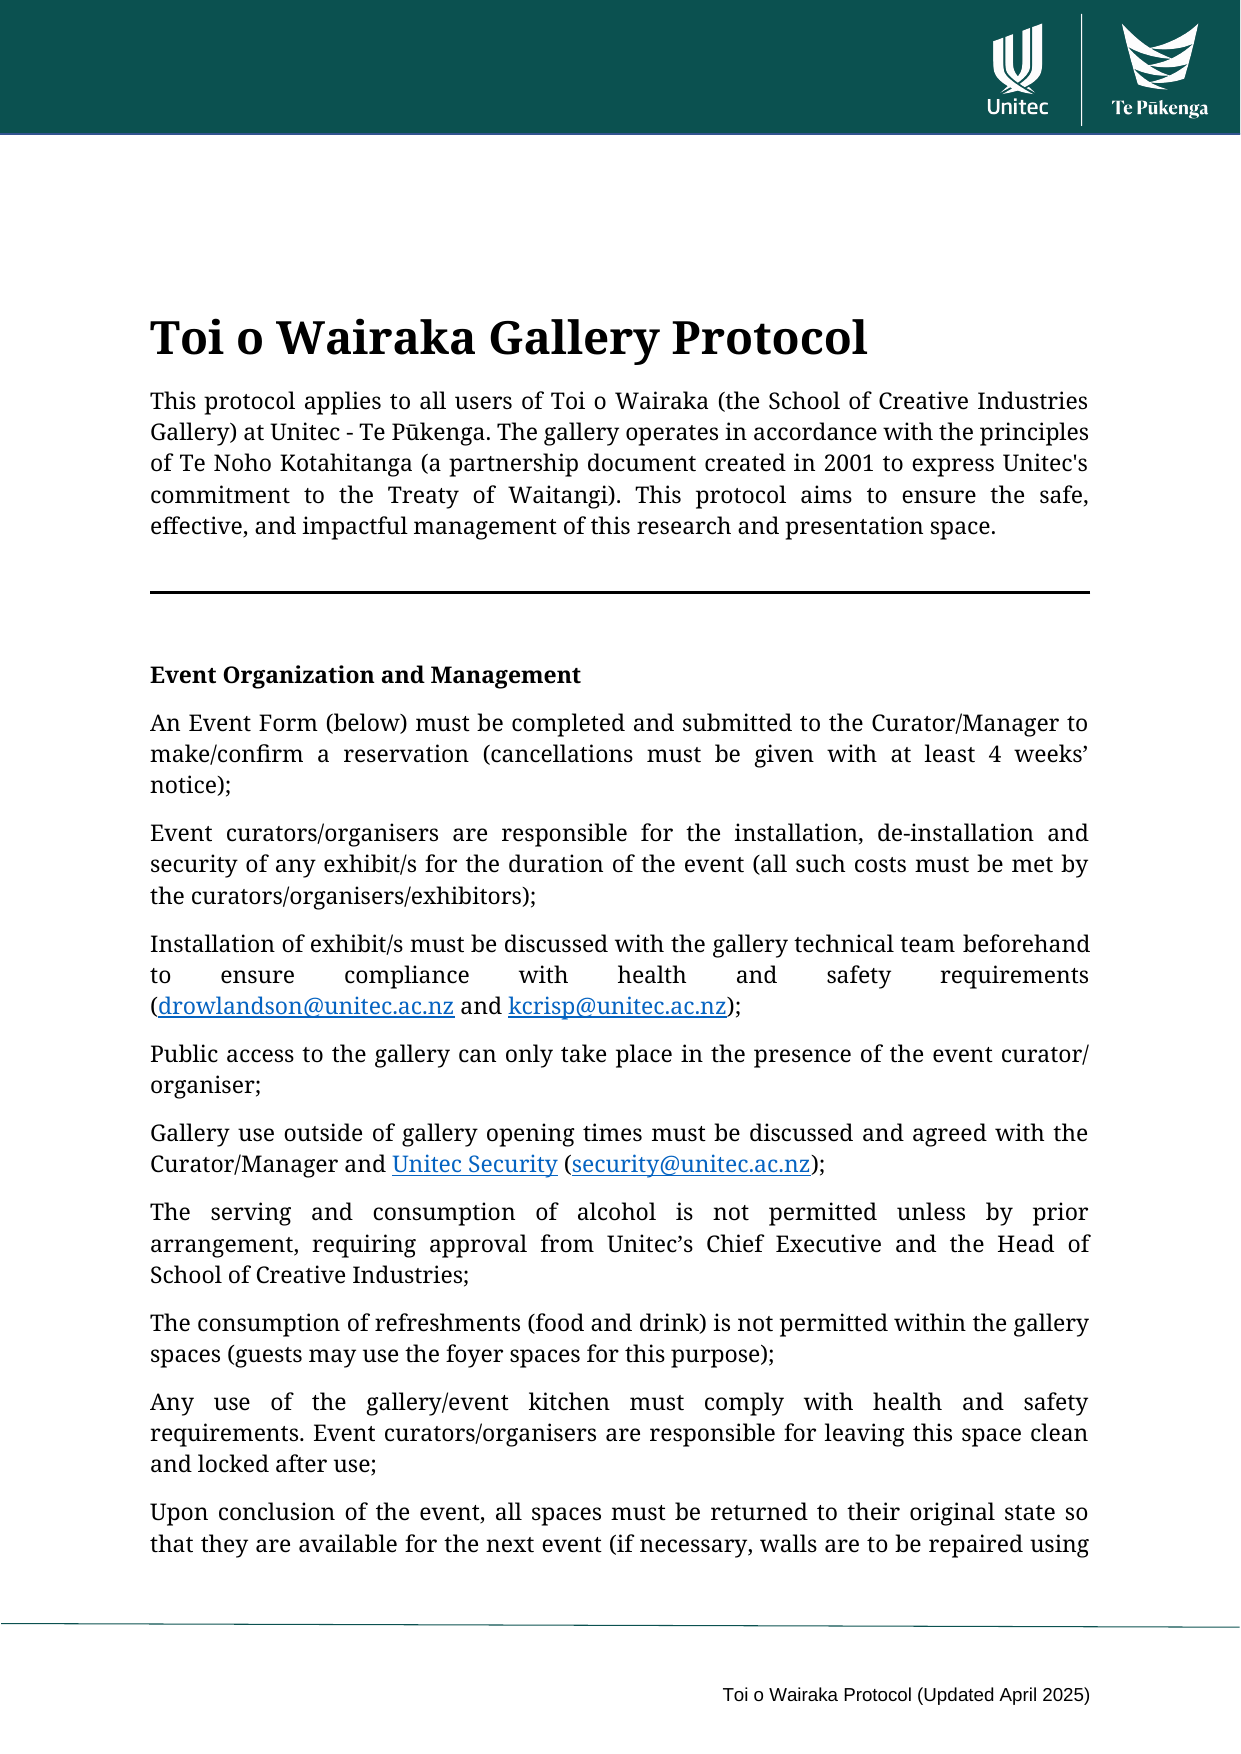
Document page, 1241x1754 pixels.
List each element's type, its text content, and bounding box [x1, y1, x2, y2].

text Event Organization and Management [150, 659, 1090, 690]
text Installation of exhibit/s must be discussed with the gallery technical team beforehand to ensure compliance with health and safety requirements (drowlandson@unitec.ac.nz and kcrisp@unitec.ac.nz); [150, 928, 1090, 1021]
picture [985, 8, 1213, 130]
text Toi o Wairaka Gallery Protocol [150, 306, 1090, 368]
text Gallery use outside of gallery opening times must be discussed and agreed with the Curator/Manager and Unitec Security (security@unitec.ac.nz); [150, 1117, 1090, 1180]
text An Event Form (below) must be completed and submitted to the Curator/Manager to make/confirm a reservation (cancellations must be given with at least 4 weeks’ notice); [150, 707, 1090, 801]
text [150, 1496, 1090, 1559]
text This protocol applies to all users of Toi o Wairaka (the School of Creative Industries Gallery) at Unitec - Te Pūkenga. The gallery operates in accordance with the principles of Te Noho Kotahitanga (a partnership document created in 2001 to express Unitec's commitment to the Treaty of Waitangi). This protocol aims to ensure the safe, effective, and impactful management of this research and presentation space. [150, 385, 1090, 541]
text Any use of the gallery/event kitchen must comply with health and safety requirements. Event curators/organisers are responsible for leaving this space clean and locked after use; [150, 1386, 1090, 1480]
text Public access to the gallery can only take place in the presence of the event curator/ organiser; [150, 1038, 1090, 1101]
text The consumption of refreshments (food and drink) is not permitted within the gallery spaces (guests may use the foyer spaces for this purpose); [150, 1307, 1090, 1369]
text The serving and consumption of alcohol is not permitted unless by prior arrangement, requiring approval from Unitec’s Chief Executive and the Head of School of Creative Industries; [150, 1196, 1090, 1290]
text Event curators/organisers are responsible for the installation, de-installation and security of any exhibit/s for the duration of the event (all such costs must be met by the curators/organisers/exhibitors); [150, 817, 1090, 911]
